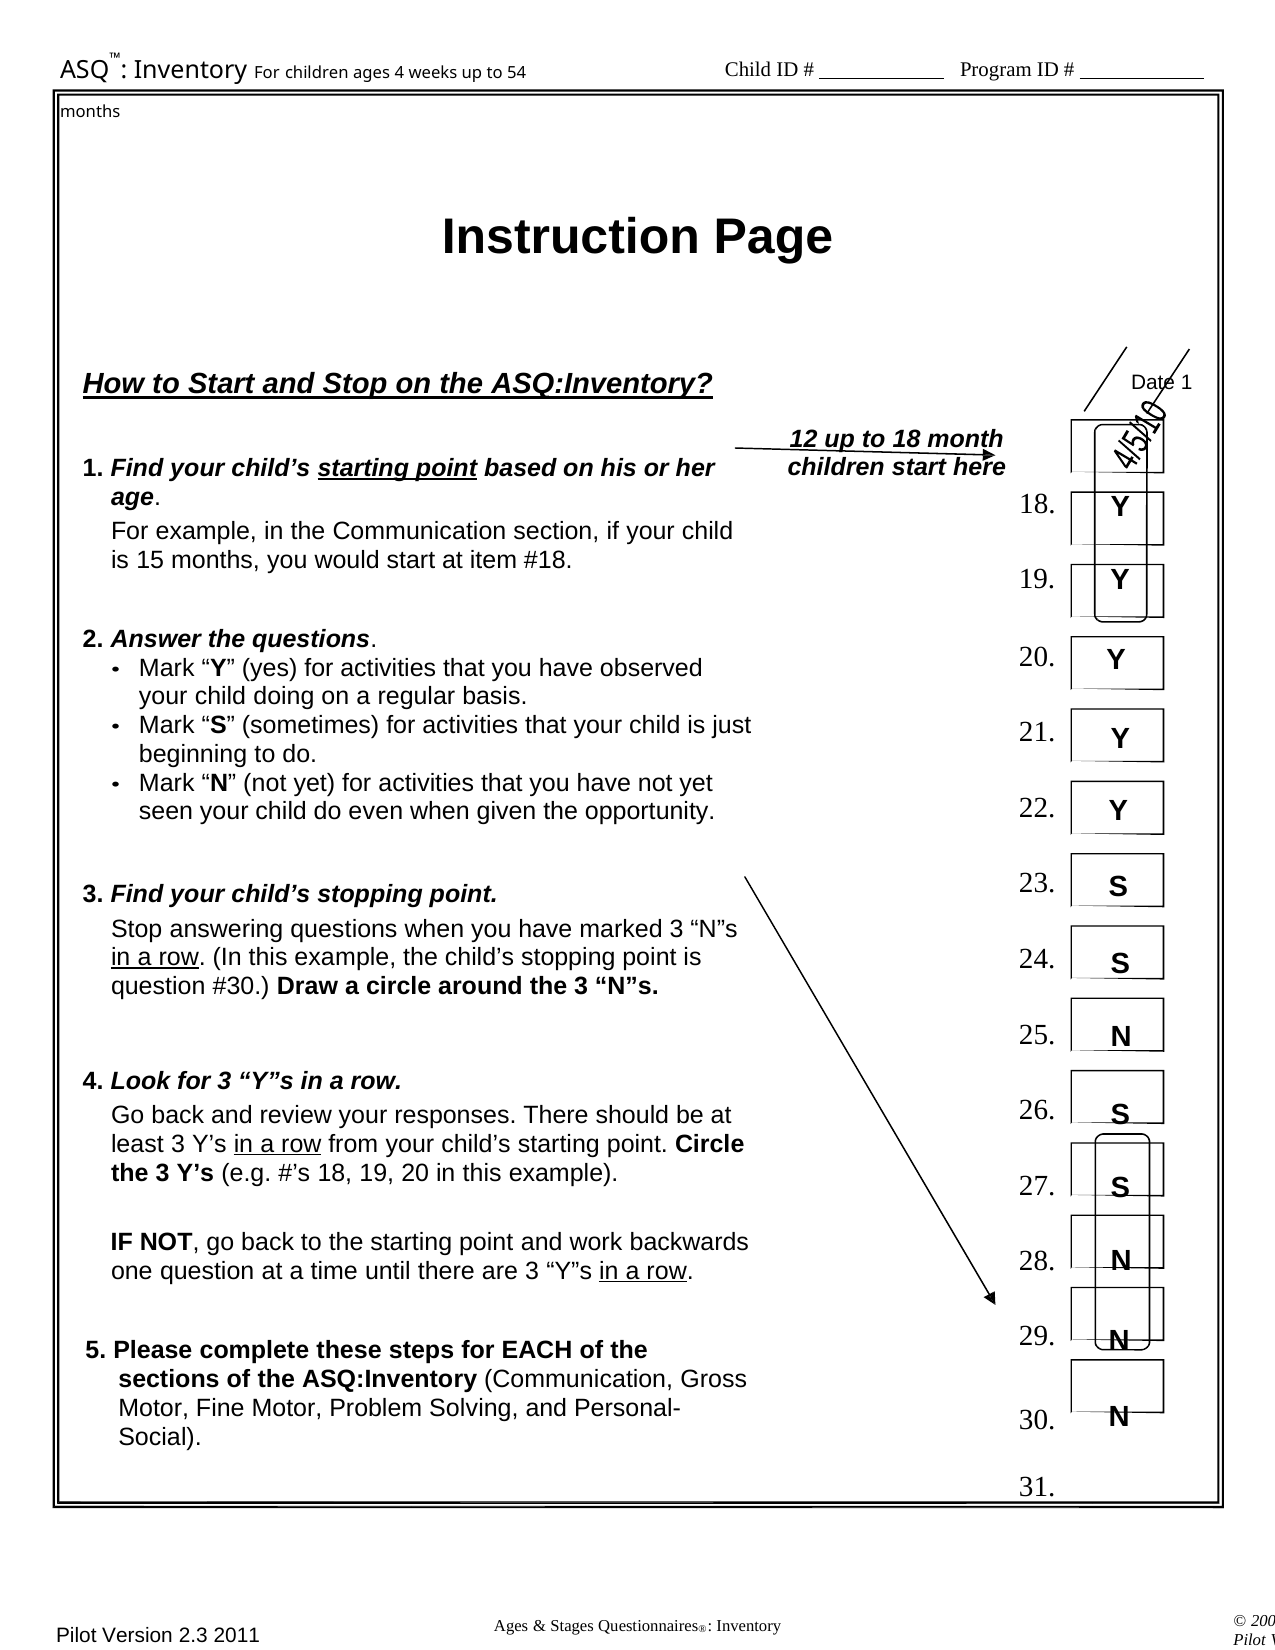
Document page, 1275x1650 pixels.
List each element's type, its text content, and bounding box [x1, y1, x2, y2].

text IF NOT, go back to the starting point and work backwards one question at a time until there are 3 “Y”s in a row. [110, 1227, 752, 1285]
text 27. S [1019, 1168, 1235, 1203]
text 25. N [1019, 1017, 1235, 1053]
text Go back and review your responses. There should be at least 3 Y’s in a row from your child’s starting point. Circle the 3 Y’s (e.g. #’s 18, 19, 20 in this example). [111, 1100, 747, 1187]
text 30. N [1019, 1398, 1235, 1436]
text 3. Find your child’s stopping point. [82, 879, 752, 908]
text Child ID # [724, 57, 949, 81]
text 31. [1019, 1469, 1235, 1502]
text 20. Y [1019, 639, 1235, 676]
text 24. S [1019, 941, 1235, 979]
text 26. S [1019, 1092, 1235, 1130]
text 22. Y [1019, 790, 1235, 826]
text 1. Find your child’s starting point based on his or her age. [82, 452, 719, 511]
text 4. Look for 3 “Y”s in a row. [82, 1066, 752, 1095]
text Stop answering questions when you have marked 3 “N”s in a row. (In this example, the child’s stopping point is question #30.) Draw a circle around the 3 “N”s. [111, 913, 742, 1000]
text 2. Answer the questions. [82, 624, 752, 652]
text 5. Please complete these steps for EACH of the [85, 1335, 752, 1364]
text How to Start and Stop on the ASQ:Inventory? [82, 366, 732, 400]
text 28. N [1019, 1243, 1235, 1277]
text • Mark “Y” (yes) for activities that you have observed your child doing on a regular basis. [111, 652, 707, 710]
text sections of the ASQ:Inventory (Communication, Gross Motor, Fine Motor, Problem Solving, and Personal- Social). [118, 1364, 750, 1451]
text ASQ™: Inventory For children ages 4 weeks up to 54 months [60, 44, 576, 121]
text 29. N [1019, 1318, 1235, 1356]
text Program ID # [960, 57, 1235, 81]
text 19. [1018, 562, 1061, 595]
text Y Y [1110, 450, 1135, 596]
text Pilot Version 2.3 2011 Ages & Stages Questionnaires : Inventory [56, 1617, 786, 1643]
text For example, in the Communication section, if your child is 15 months, you would start at item #18. [111, 516, 736, 573]
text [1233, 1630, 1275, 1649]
text • Mark “S” (sometimes) for activities that your child is just beginning to do. [111, 710, 756, 767]
text 23. S [1019, 866, 1235, 903]
text Date 1 [1131, 370, 1235, 394]
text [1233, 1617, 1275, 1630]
text 18. [1019, 486, 1062, 520]
text Instruction Page [436, 206, 839, 262]
text 21. Y [1019, 714, 1235, 755]
text • Mark “N” (not yet) for activities that you have not yet seen your child do even when given the opportunity. [111, 767, 720, 825]
text 12 up to 18 month children start here [787, 423, 1009, 481]
